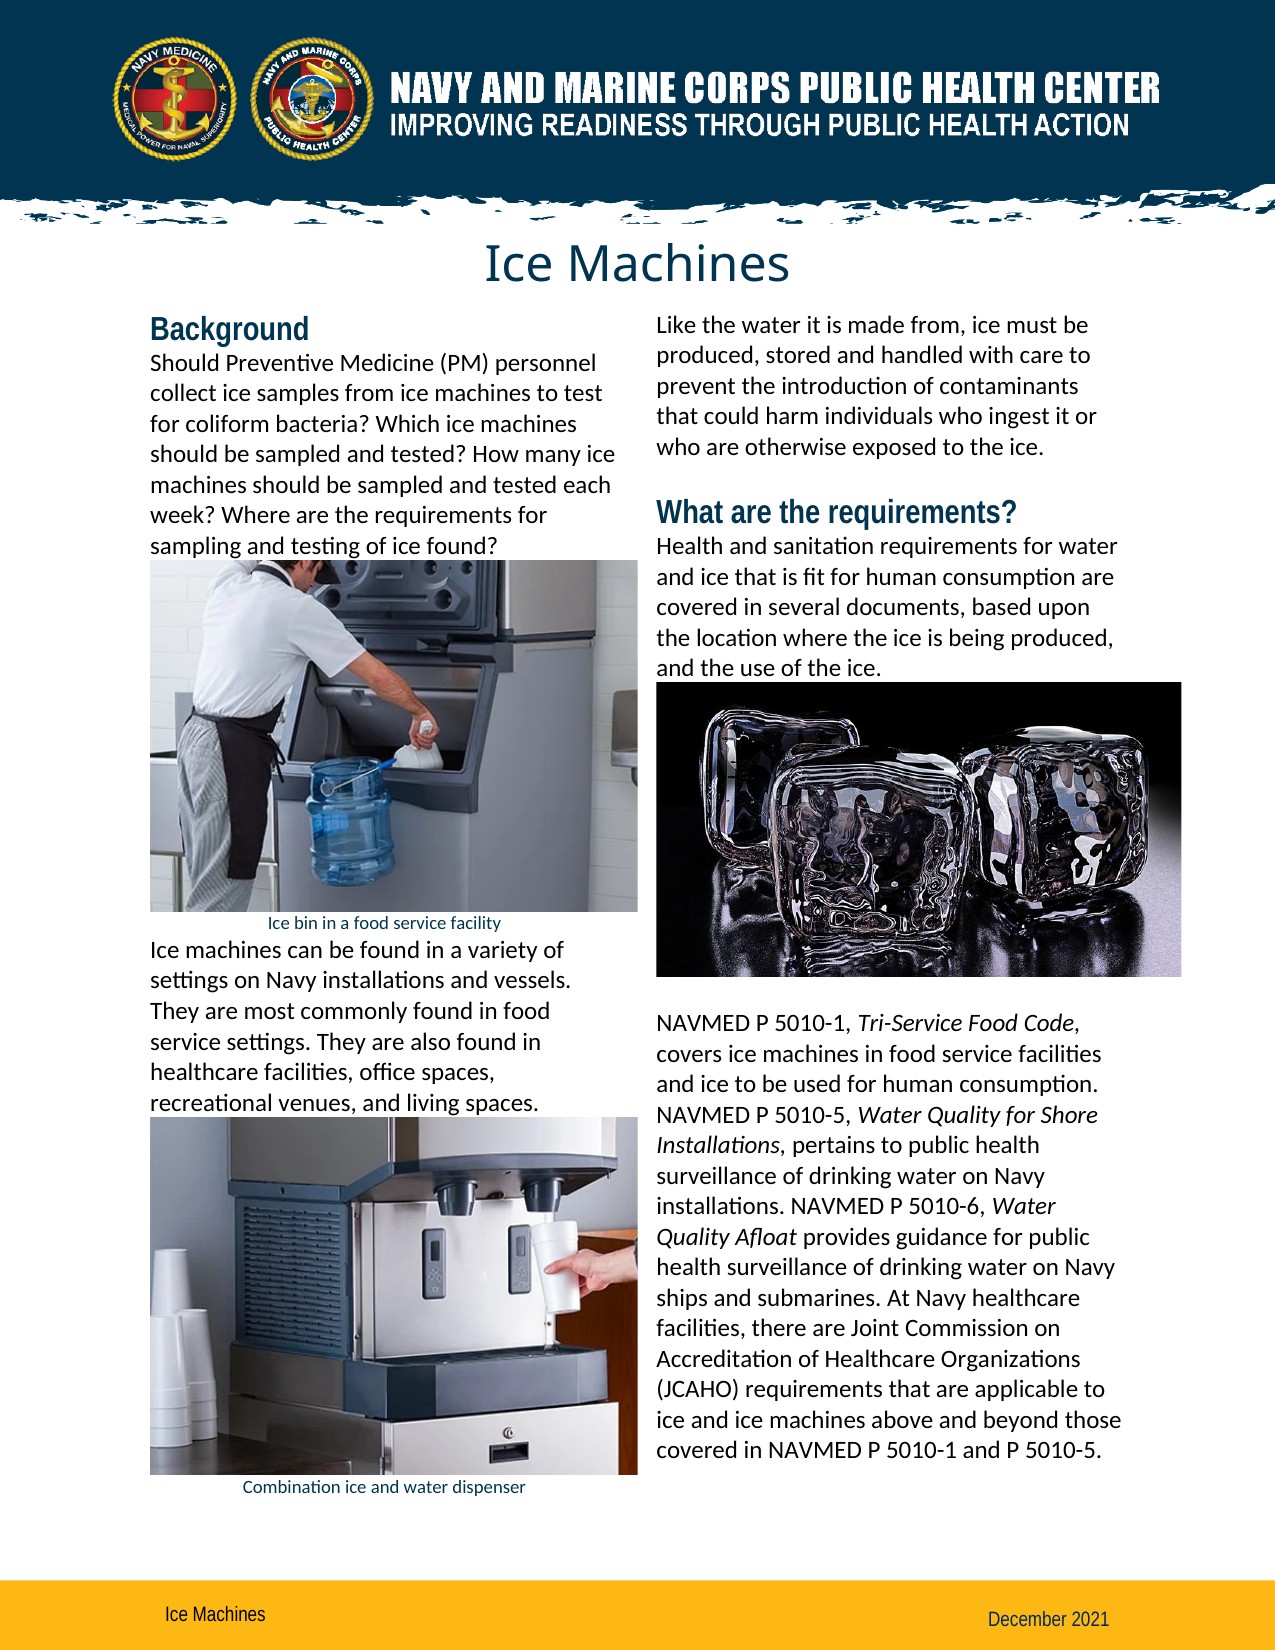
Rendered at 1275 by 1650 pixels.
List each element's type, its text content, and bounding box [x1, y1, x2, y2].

title Ice Machines [150, 228, 1125, 296]
text Like the water it is made from, ice must be produced, stored and handled with care to prevent the introduction of contaminants that could harm individuals who ingest it or who are otherwise exposed to the ice. [656, 309, 1125, 461]
subtitle Background [150, 309, 619, 347]
text NAVMED P 5010-1, Tri-Service Food Code, covers ice machines in food service facilities and ice to be used for human consumption. NAVMED P 5010-5, Water Quality for Shore Installations, pertains to public health surveillance of drinking water on Navy installations. NAVMED P 5010-6, Water Quality Afloat provides guidance for public health surveillance of drinking water on Navy ships and submarines. At Navy healthcare facilities, there are Joint Commission on Accreditation of Healthcare Organizations (JCAHO) requirements that are applicable to ice and ice machines above and beyond those covered in NAVMED P 5010-1 and P 5010-5. [656, 1007, 1125, 1465]
text Ice machines can be found in a variety of settings on Navy installations and vessels. They are most commonly found in food service settings. They are also found in healthcare facilities, office spaces, recreational venues, and living spaces. [150, 934, 619, 1117]
subtitle What are the requirements? [656, 492, 1125, 530]
picture [0, 0, 1275, 1650]
text Health and sanitation requirements for water and ice that is fit for human consumption are covered in several documents, based upon the location where the ice is being produced, and the use of the ice. [656, 530, 1125, 682]
text Should Preventive Medicine (PM) personnel collect ice samples from ice machines to test for coliform bacteria? Which ice machines should be sampled and tested? How many ice machines should be sampled and tested each week? Where are the requirements for sampling and testing of ice found? [150, 347, 619, 560]
text Ice bin in a food service facility [150, 912, 619, 934]
text Combination ice and water dispenser [150, 1475, 619, 1498]
